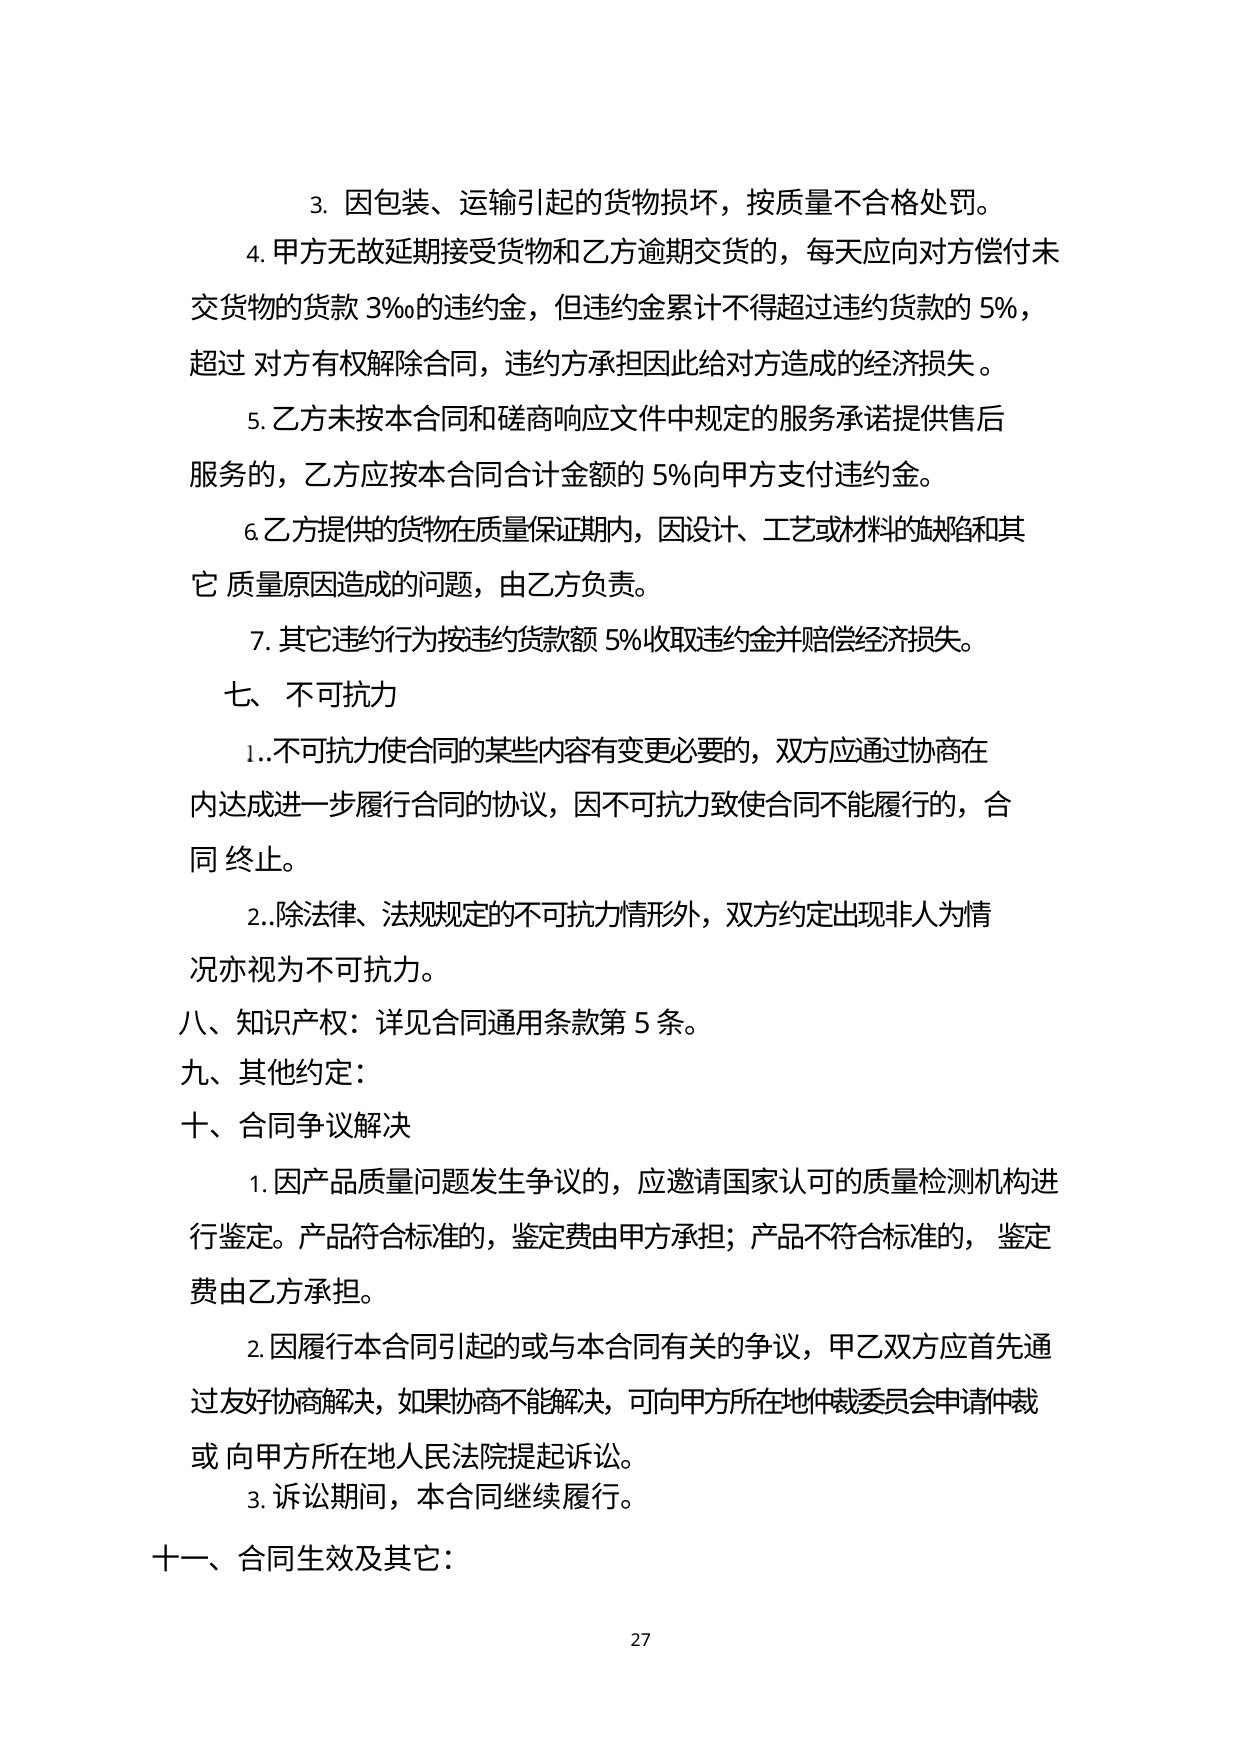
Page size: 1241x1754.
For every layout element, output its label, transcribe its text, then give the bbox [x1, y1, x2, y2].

text 5. 乙方未按本合同和磋商响应文件中规定的服务承诺提供售后 服务的，乙方应按本合同合计金额的5%向甲方支付违约金。 [189, 396, 1011, 493]
text 八、知识产权：详见合同通用条款第5条。 [179, 1001, 1063, 1042]
picture [246, 745, 257, 762]
text ..不可抗力使合同的某些内容有变更必要的，双方应通过协商在 内达成进一步履行合同的协议，因不可抗力致使合同不能履行的，合同 终止。 [189, 727, 1035, 879]
text 6. 乙方提供的货物在质量保证期内，因设计、工艺或材料的缺陷和其它 质量原因造成的问题，由乙方负责。 [190, 507, 1052, 604]
text 2. 因履行本合同引起的或与本合同有关的争议，甲乙双方应首先通 过友好协商解决，如果协商不能解决，可向甲方所在地仲裁委员会申请仲裁或 向甲方所在地人民法院提起诉讼。 [190, 1324, 1059, 1476]
text 3. 因包装、运输引起的货物损坏，按质量不合格处罚。 [309, 181, 1063, 221]
text 1. 因产品质量问题发生争议的，应邀请国家认可的质量检测机构进 行鉴定。产品符合标准的，鉴定费由甲方承担；产品不符合标准的， 鉴定 费由乙方承担。 [189, 1159, 1063, 1311]
text 3. 诉讼期间，本合同继续履行。 [247, 1488, 1063, 1538]
text 7. 其它违约行为按违约货款额5%收取违约金并赔偿经济损失。七、 不可抗力 [223, 616, 1016, 714]
text 九、其他约定： [180, 1052, 1063, 1091]
text 十、合同争议解决 [180, 1106, 1063, 1144]
text 2..除法律、法规规定的不可抗力情形外，双方约定出现非人为情 况亦视为不可抗力。 [189, 891, 993, 988]
text 十一、合同生效及其它： [151, 1539, 1063, 1578]
text 4. 甲方无故延期接受货物和乙方逾期交货的，每天应向对方偿付未 [246, 231, 1063, 270]
text 交货物的货款3‰的违约金，但违约金累计不得超过违约货款的5%，超过 对方有权解除合同，违约方承担因此给对方造成的经济损失 。 [189, 285, 1063, 382]
